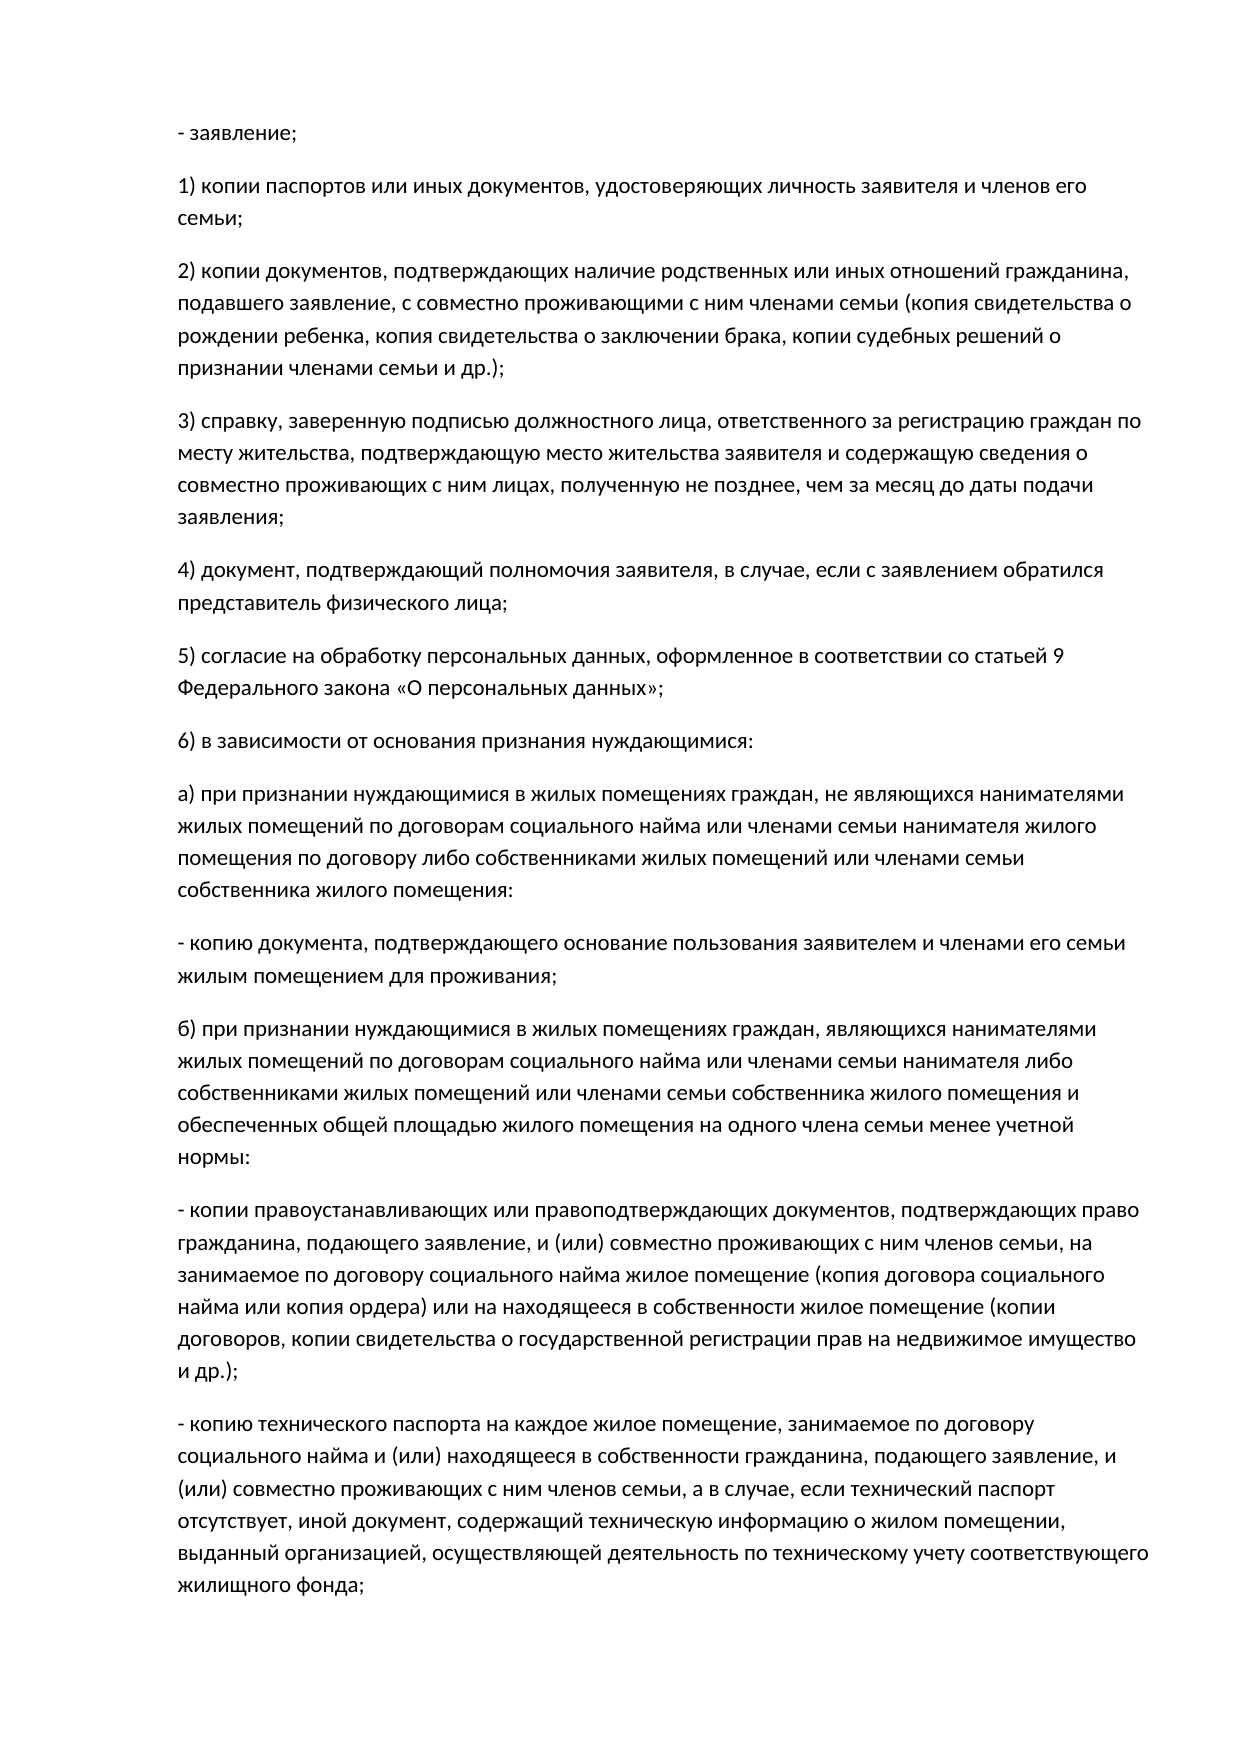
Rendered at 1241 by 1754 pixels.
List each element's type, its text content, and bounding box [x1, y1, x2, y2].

text б) при признании нуждающимися в жилых помещениях граждан, являющихся нанимателями жилых помещений по договорам социального найма или членами семьи нанимателя либо собственниками жилых помещений или членами семьи собственника жилого помещения и обеспеченных общей площадью жилого помещения на одного члена семьи менее учетной нормы: [177, 1014, 1152, 1171]
text 3) справку, заверенную подписью должностного лица, ответственного за регистрацию граждан по месту жительства, подтверждающую место жительства заявителя и содержащую сведения о совместно проживающих с ним лицах, полученную не позднее, чем за месяц до даты подачи заявления; [177, 406, 1152, 531]
text а) при признании нуждающимися в жилых помещениях граждан, не являющихся нанимателями жилых помещений по договорам социального найма или членами семьи нанимателя жилого помещения по договору либо собственниками жилых помещений или членами семьи собственника жилого помещения: [177, 779, 1152, 903]
text - заявление; [177, 118, 1152, 146]
text 6) в зависимости от основания признания нуждающимися: [177, 726, 1152, 754]
text 1) копии паспортов или иных документов, удостоверяющих личность заявителя и членов его семьи; [177, 171, 1152, 231]
text 4) документ, подтверждающий полномочия заявителя, в случае, если с заявлением обратился представитель физического лица; [177, 556, 1152, 616]
text 5) согласие на обработку персональных данных, оформленное в соответствии со статьей 9 Федерального закона «О персональных данных»; [177, 641, 1152, 701]
text 2) копии документов, подтверждающих наличие родственных или иных отношений гражданина, подавшего заявление, с совместно проживающими с ним членами семьи (копия свидетельства о рождении ребенка, копия свидетельства о заключении брака, копии судебных решений о признании членами семьи и др.); [177, 256, 1152, 381]
text - копии правоустанавливающих или правоподтверждающих документов, подтверждающих право гражданина, подающего заявление, и (или) совместно проживающих с ним членов семьи, на занимаемое по договору социального найма жилое помещение (копия договора социального найма или копия ордера) или на находящееся в собственности жилое помещение (копии договоров, копии свидетельства о государственной регистрации прав на недвижимое имущество и др.); [177, 1196, 1152, 1384]
text - копию документа, подтверждающего основание пользования заявителем и членами его семьи жилым помещением для проживания; [177, 928, 1152, 989]
text - копию технического паспорта на каждое жилое помещение, занимаемое по договору социального найма и (или) находящееся в собственности гражданина, подающего заявление, и (или) совместно проживающих с ним членов семьи, а в случае, если технический паспорт отсутствует, иной документ, содержащий техническую информацию о жилом помещении, выданный организацией, осуществляющей деятельность по техническому учету соответствующего жилищного фонда; [177, 1409, 1152, 1598]
